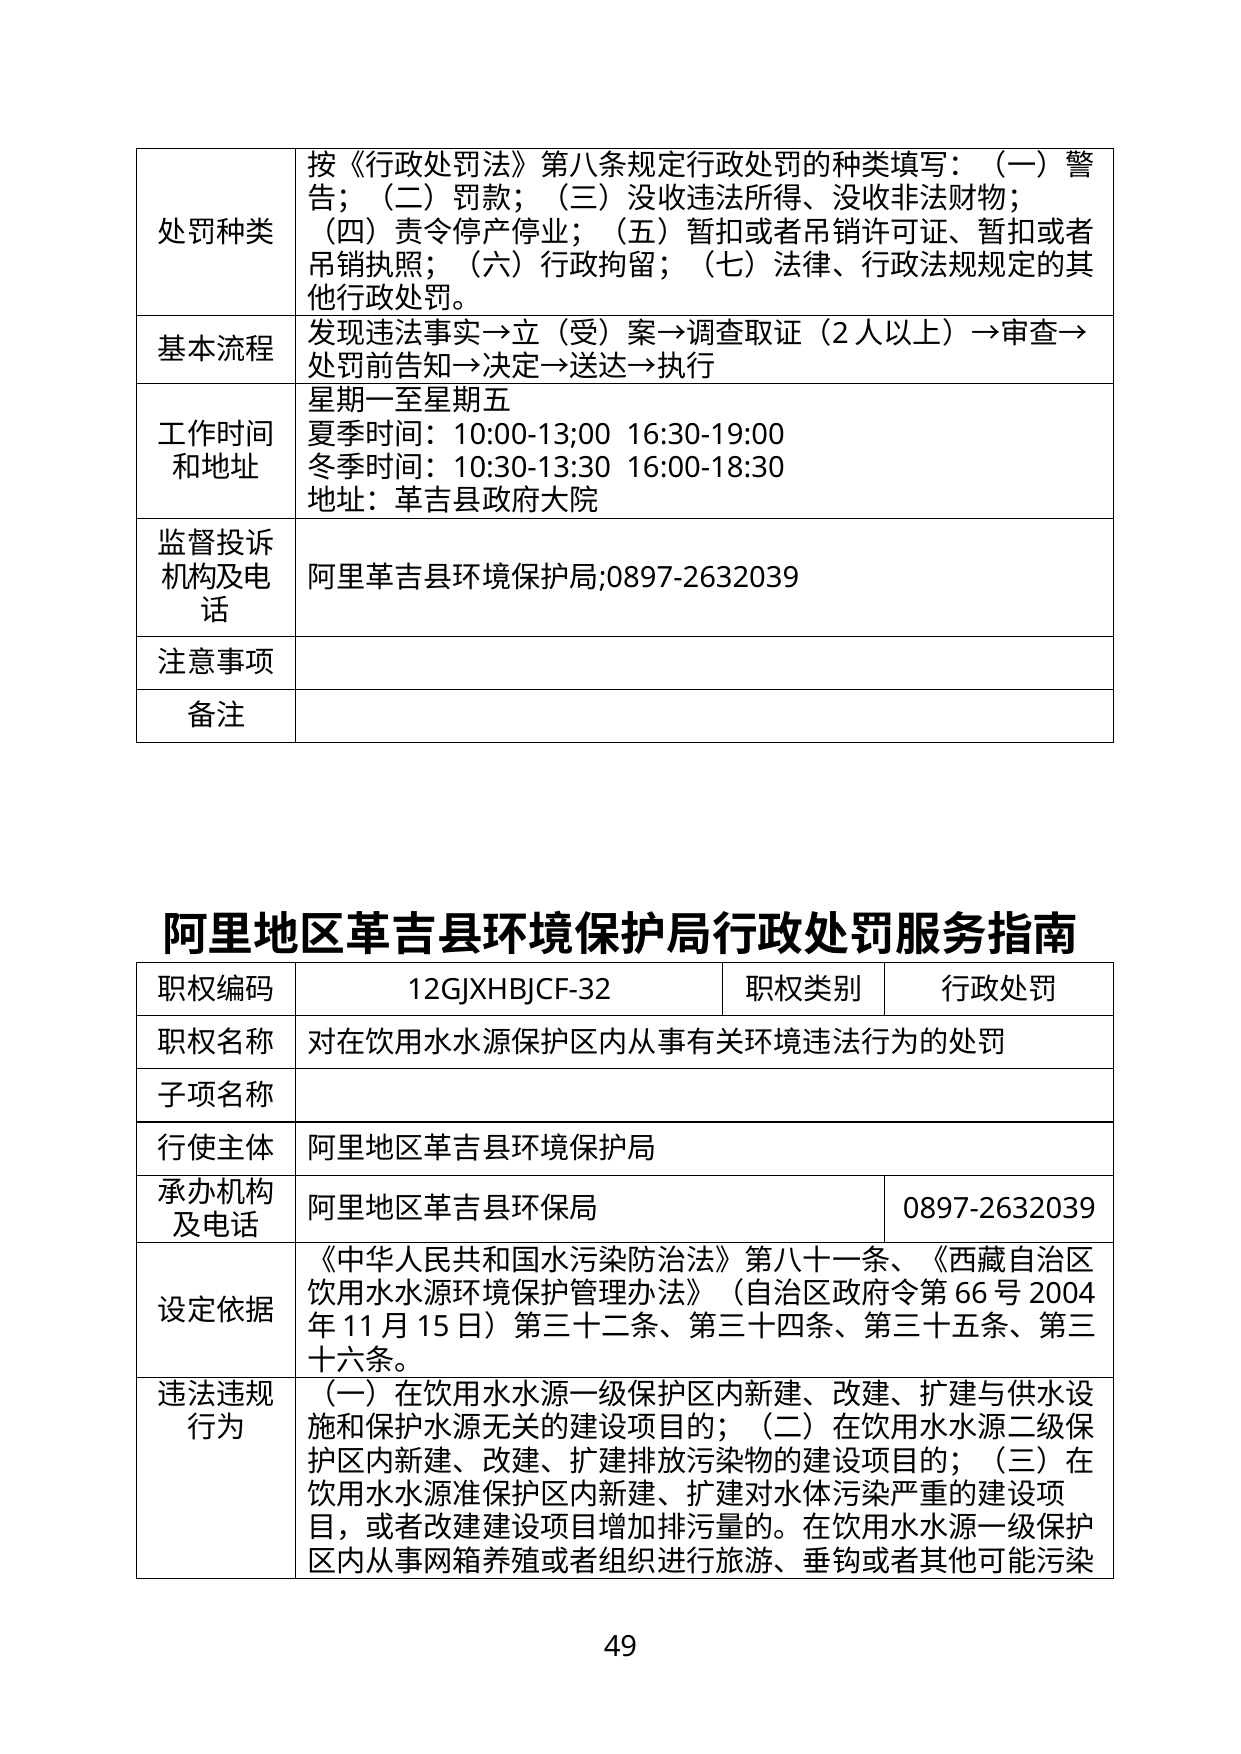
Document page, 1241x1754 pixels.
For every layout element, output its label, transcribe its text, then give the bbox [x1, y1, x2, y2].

table_header 职权编码 [137, 963, 295, 1015]
table_cell 承办机构及电话 [137, 1176, 295, 1242]
table_cell 发现违法事实→立（受）案→调查取证（2人以上）→审查→处罚前告知→决定→送达→执行 [296, 316, 1113, 383]
table_cell [296, 690, 1113, 742]
table_cell 行使主体 [137, 1123, 295, 1174]
table_cell 基本流程 [137, 316, 295, 383]
table_cell 阿里革吉县环境保护局;0897-2632039 [296, 519, 1113, 636]
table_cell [296, 1378, 1113, 1578]
table_cell [296, 1069, 1113, 1121]
table_cell 设定依据 [137, 1243, 295, 1377]
text 阿里地区革吉县环境保护局行政处罚服务指南 [148, 902, 1092, 962]
table_cell 备注 [137, 690, 295, 742]
table_cell [296, 637, 1113, 689]
table_header 12GJXHBJCF-32 [296, 963, 722, 1015]
table_cell 职权名称 [137, 1016, 295, 1068]
table_cell 违法违规行为 [137, 1378, 295, 1578]
table_cell 阿里地区革吉县环保局 [296, 1176, 884, 1242]
table_cell 工作时间 和地址 [137, 384, 295, 517]
table_cell 注意事项 [137, 637, 295, 689]
table_header 职权类别 [723, 963, 884, 1015]
table_cell 《中华人民共和国水污染防治法》第八十一条、《西藏自治区饮用水水源环境保护管理办法》（自治区政府令第66号2004年11月15日）第三十二条、第三十四条、第三十五条、第三十六条。 [296, 1243, 1113, 1377]
table_cell 按《行政处罚法》第八条规定行政处罚的种类填写：（一）警告；（二）罚款；（三）没收违法所得、没收非法财物；（四）责令停产停业；（五）暂扣或者吊销许可证、暂扣或者吊销执照；（六）行政拘留；（七）法律、行政法规规定的其他行政处罚。 [296, 149, 1113, 315]
table_cell 对在饮用水水源保护区内从事有关环境违法行为的处罚 [296, 1016, 1113, 1068]
table_header 行政处罚 [885, 963, 1113, 1015]
table_cell 星期一至星期五 夏季时间：10:00-13;00 16:30-19:00 冬季时间：10:30-13:30 16:00-18:30 地址：革吉县政府大院 [296, 384, 1113, 517]
table_cell 监督投诉机构及电话 [137, 519, 295, 636]
table_cell 处罚种类 [137, 149, 295, 315]
table_cell 子项名称 [137, 1069, 295, 1121]
table_cell 0897-2632039 [885, 1176, 1113, 1242]
table_cell 阿里地区革吉县环境保护局 [296, 1123, 1113, 1174]
